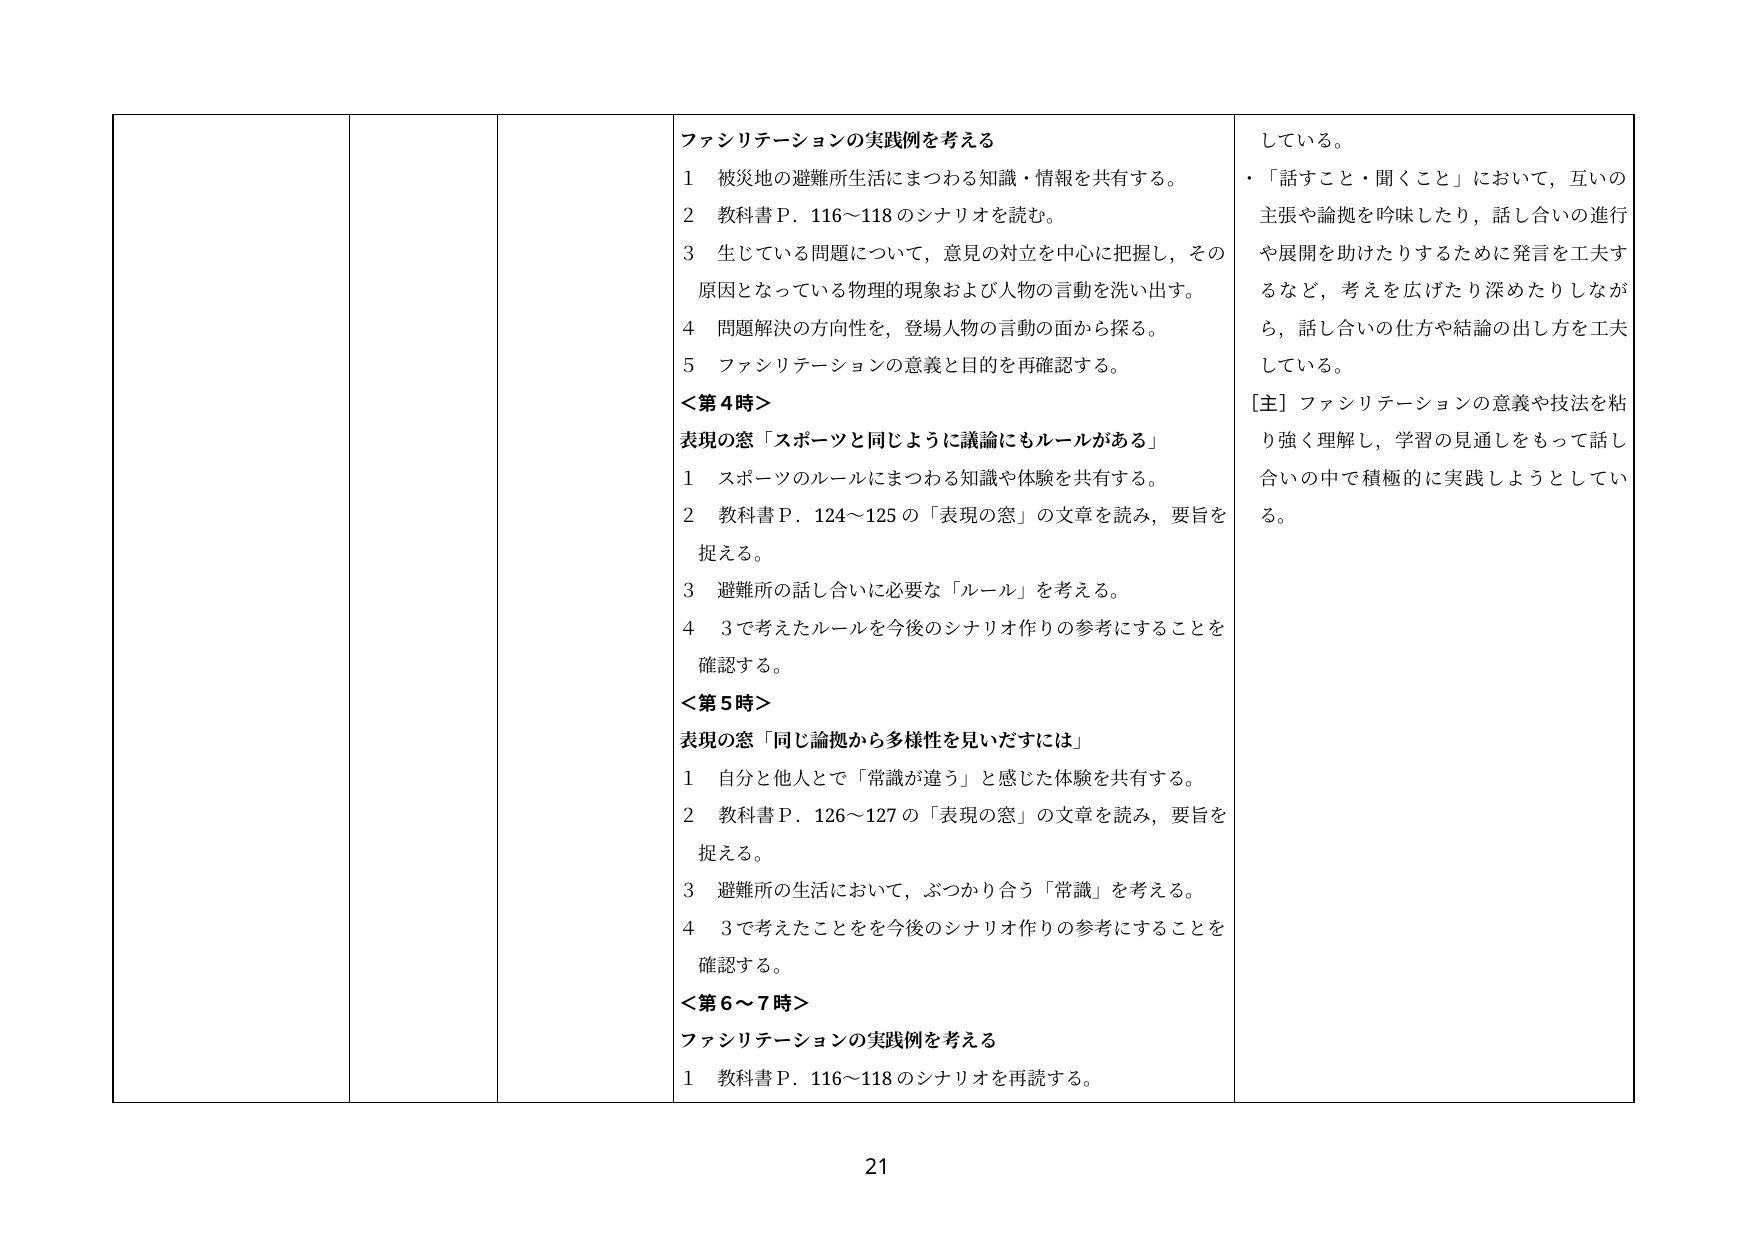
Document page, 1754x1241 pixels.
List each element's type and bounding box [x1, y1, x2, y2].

table_cell [114, 115, 349, 1102]
table_cell [1235, 115, 1633, 1102]
table_cell [498, 115, 673, 1102]
table_cell [350, 115, 497, 1102]
table_cell [674, 115, 1234, 1102]
